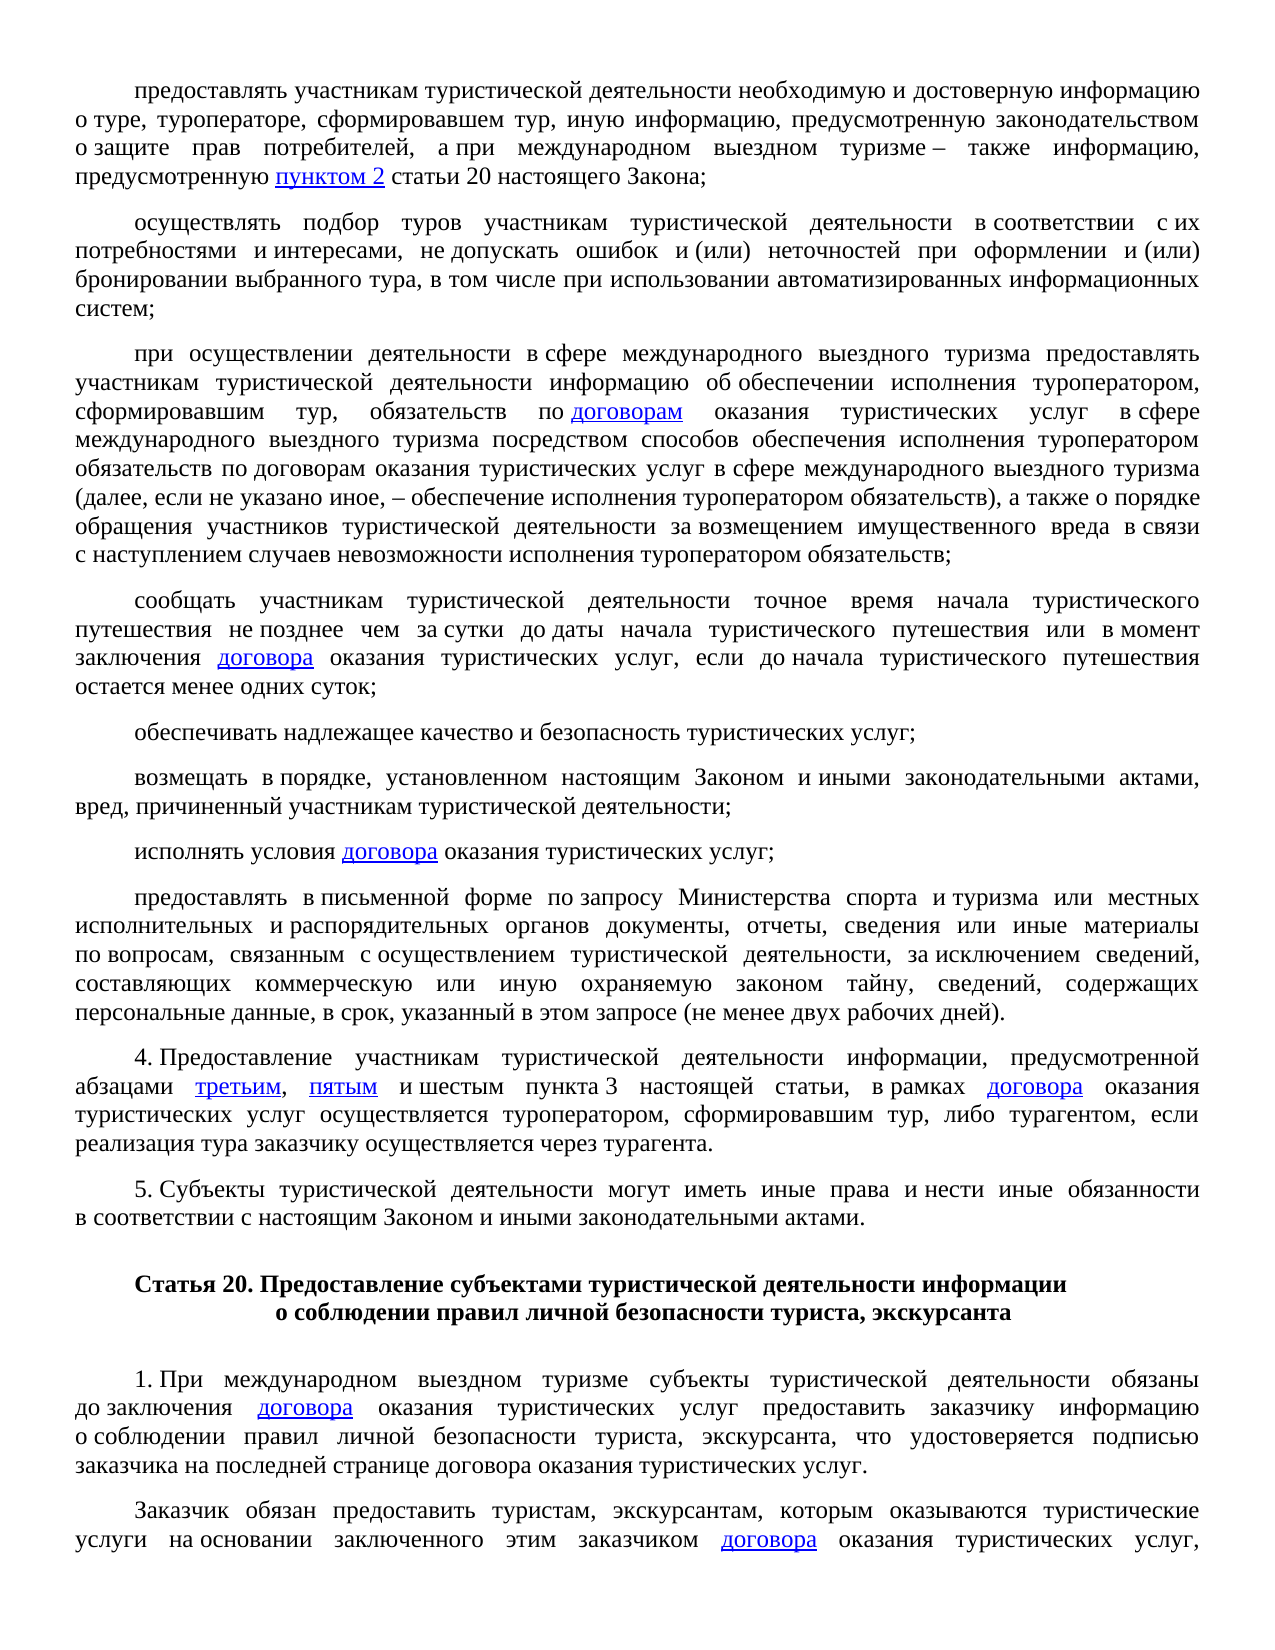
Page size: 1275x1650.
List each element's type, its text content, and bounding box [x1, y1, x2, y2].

text при осуществлении деятельности в сфере международного выездного туризма предоставлять участникам туристической деятельности информацию об обеспечении исполнения туроператором, сформировавшим тур, обязательств по договорам оказания туристических услуг в сфере международного выездного туризма посредством способов обеспечения исполнения туроператором обязательств по договорам оказания туристических услуг в сфере международного выездного туризма (далее, если не указано иное, – обеспечение исполнения туроператором обязательств), а также о порядке обращения участников туристической деятельности за возмещением имущественного вреда в связи с наступлением случаев невозможности исполнения туроператором обязательств; [75, 338, 1200, 568]
text Статья 20. Предоставление субъектами туристической деятельности информации о соблюдении правил личной безопасности туриста, экскурсанта [134, 1269, 1200, 1326]
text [75, 1495, 1200, 1553]
text сообщать участникам туристической деятельности точное время начала туристического путешествия не позднее чем за сутки до даты начала туристического путешествия или в момент заключения договора оказания туристических услуг, если до начала туристического путешествия остается менее одних суток; [75, 585, 1200, 700]
text возмещать в порядке, установленном настоящим Законом и иными законодательными актами, вред, причиненный участникам туристической деятельности; [75, 762, 1200, 819]
text исполнять условия договора оказания туристических услуг; [75, 836, 1200, 865]
text обеспечивать надлежащее качество и безопасность туристических услуг; [75, 717, 1200, 745]
text 5. Субъекты туристической деятельности могут иметь иные права и нести иные обязанности в соответствии с настоящим Законом и иными законодательными актами. [75, 1174, 1200, 1231]
text 1. При международном выездном туризме субъекты туристической деятельности обязаны до заключения договора оказания туристических услуг предоставить заказчику информацию о соблюдении правил личной безопасности туриста, экскурсанта, что удостоверяется подписью заказчика на последней странице договора оказания туристических услуг. [75, 1364, 1200, 1479]
text 4. Предоставление участникам туристической деятельности информации, предусмотренной абзацами третьим, пятым и шестым пункта 3 настоящей статьи, в рамках договора оказания туристических услуг осуществляется туроператором, сформировавшим тур, либо турагентом, если реализация тура заказчику осуществляется через турагента. [75, 1042, 1200, 1157]
text осуществлять подбор туров участникам туристической деятельности в соответствии с их потребностями и интересами, не допускать ошибок и (или) неточностей при оформлении и (или) бронировании выбранного тура, в том числе при использовании автоматизированных информационных систем; [75, 207, 1200, 322]
text предоставлять участникам туристической деятельности необходимую и достоверную информацию о туре, туроператоре, сформировавшем тур, иную информацию, предусмотренную законодательством о защите прав потребителей, а при международном выездном туризме – также информацию, предусмотренную пунктом 2 статьи 20 настоящего Закона; [75, 75, 1200, 190]
text предоставлять в письменной форме по запросу Министерства спорта и туризма или местных исполнительных и распорядительных органов документы, отчеты, сведения или иные материалы по вопросам, связанным с осуществлением туристической деятельности, за исключением сведений, составляющих коммерческую или иную охраняемую законом тайну, сведений, содержащих персональные данные, в срок, указанный в этом запросе (не менее двух рабочих дней). [75, 882, 1200, 1025]
